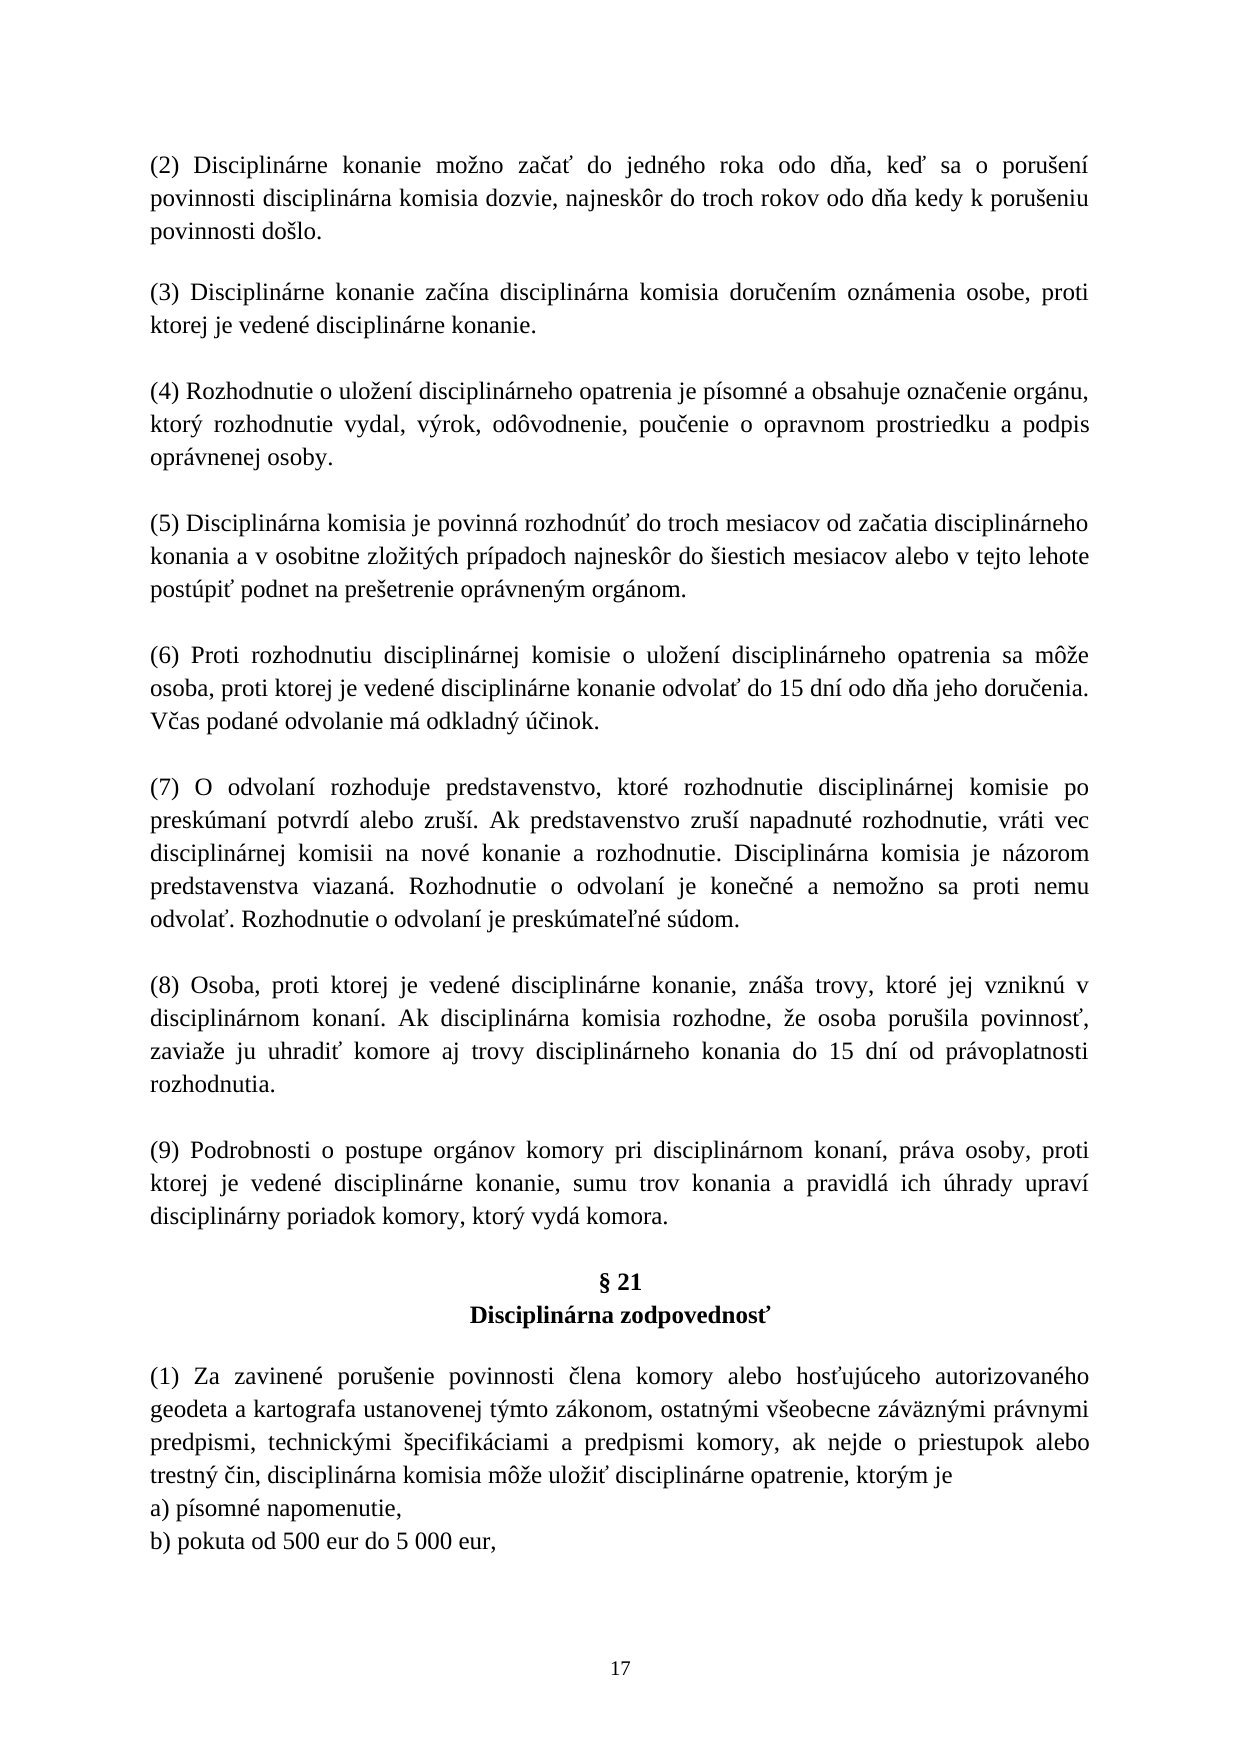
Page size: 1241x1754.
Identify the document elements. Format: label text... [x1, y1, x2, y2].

text (3) Disciplinárne konanie začína disciplinárna komisia doručením oznámenia osobe, proti ktorej je vedené disciplinárne konanie. [150, 277, 1090, 338]
text (4) Rozhodnutie o uložení disciplinárneho opatrenia je písomné a obsahuje označenie orgánu, ktorý rozhodnutie vydal, výrok, odôvodnenie, poučenie o opravnom prostriedku a podpis oprávnenej osoby. [150, 376, 1090, 471]
text (8) Osoba, proti ktorej je vedené disciplinárne konanie, znáša trovy, ktoré jej vzniknú v disciplinárnom konaní. Ak disciplinárna komisia rozhodne, že osoba porušila povinnosť, zaviaže ju uhradiť komore aj trovy disciplinárneho konania do 15 dní od právoplatnosti rozhodnutia. [150, 970, 1090, 1098]
text (5) Disciplinárna komisia je povinná rozhodnúť do troch mesiacov od začatia disciplinárneho konania a v osobitne zložitých prípadoch najneskôr do šiestich mesiacov alebo v tejto lehote postúpiť podnet na prešetrenie oprávneným orgánom. [150, 508, 1090, 603]
text b) pokuta od 500 eur do 5 000 eur, [150, 1526, 1090, 1555]
text § 21 [150, 1267, 1090, 1296]
text Disciplinárna zodpovednosť [150, 1300, 1090, 1329]
text (6) Proti rozhodnutiu disciplinárnej komisie o uložení disciplinárneho opatrenia sa môže osoba, proti ktorej je vedené disciplinárne konanie odvolať do 15 dní odo dňa jeho doručenia. Včas podané odvolanie má odkladný účinok. [150, 640, 1090, 735]
text (1) Za zavinené porušenie povinnosti člena komory alebo hosťujúceho autorizovaného geodeta a kartografa ustanovenej týmto zákonom, ostatnými všeobecne záväznými právnymi predpismi, technickými špecifikáciami a predpismi komory, ak nejde o priestupok alebo trestný čin, disciplinárna komisia môže uložiť disciplinárne opatrenie, ktorým je [150, 1361, 1090, 1489]
text a) písomné napomenutie, [150, 1493, 1090, 1522]
text (9) Podrobnosti o postupe orgánov komory pri disciplinárnom konaní, práva osoby, proti ktorej je vedené disciplinárne konanie, sumu trov konania a pravidlá ich úhrady upraví disciplinárny poriadok komory, ktorý vydá komora. [150, 1135, 1090, 1230]
text (2) Disciplinárne konanie možno začať do jedného roka odo dňa, keď sa o porušení povinnosti disciplinárna komisia dozvie, najneskôr do troch rokov odo dňa kedy k porušeniu povinnosti došlo. [150, 150, 1090, 245]
text (7) O odvolaní rozhoduje predstavenstvo, ktoré rozhodnutie disciplinárnej komisie po preskúmaní potvrdí alebo zruší. Ak predstavenstvo zruší napadnuté rozhodnutie, vráti vec disciplinárnej komisii na nové konanie a rozhodnutie. Disciplinárna komisia je názorom predstavenstva viazaná. Rozhodnutie o odvolaní je konečné a nemožno sa proti nemu odvolať. Rozhodnutie o odvolaní je preskúmateľné súdom. [150, 772, 1090, 933]
